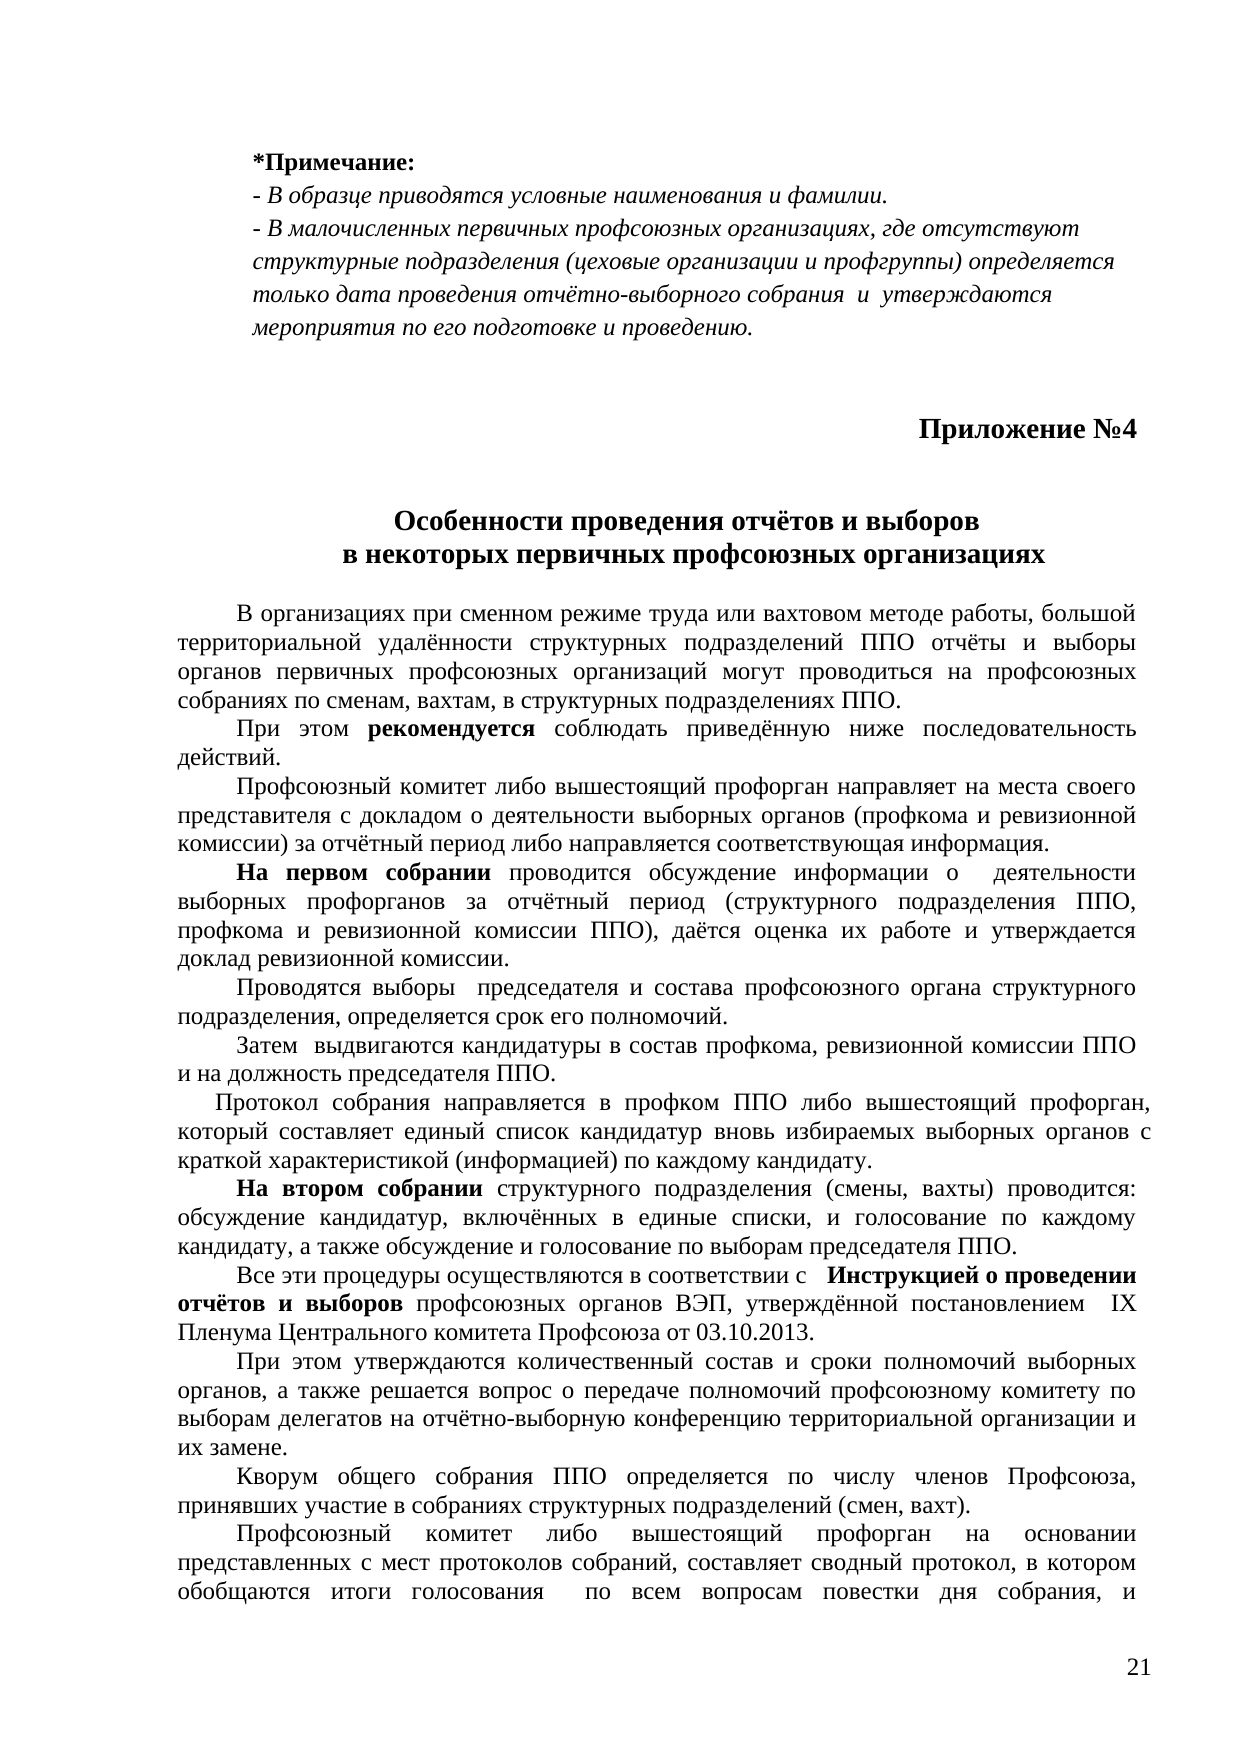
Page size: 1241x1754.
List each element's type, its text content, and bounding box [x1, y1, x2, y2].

text Проводятся выборы председателя и состава профсоюзного органа структурного подразделения, определяется срок его полномочий. [177, 972, 1137, 1030]
text Кворум общего собрания ППО определяется по числу членов Профсоюза, принявших участие в собраниях структурных подразделений (смен, вахт). [177, 1461, 1137, 1518]
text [177, 1518, 1137, 1605]
text Профсоюзный комитет либо вышестоящий профорган направляет на места своего представителя с докладом о деятельности выборных органов (профкома и ревизионной комиссии) за отчётный период либо направляется соответствующая информация. [177, 771, 1137, 857]
text Протокол собрания направляется в профком ППО либо вышестоящий профорган, который составляет единый список кандидатур вновь избираемых выборных органов с краткой характеристикой (информацией) по каждому кандидату. [177, 1087, 1152, 1173]
text Особенности проведения отчётов и выборов [177, 503, 1137, 536]
list *Примечание: [252, 147, 1152, 176]
text В организациях при сменном режиме труда или вахтовом методе работы, большой территориальной удалённости структурных подразделений ППО отчёты и выборы органов первичных профсоюзных организаций могут проводиться на профсоюзных собраниях по сменам, вахтам, в структурных подразделениях ППО. [177, 598, 1137, 713]
text Все эти процедуры осуществляются в соответствии с Инструкцией о проведении отчётов и выборов профсоюзных органов ВЭП, утверждённой постановлением IX Пленума Центрального комитета Профсоюза от 03.10.2013. [177, 1260, 1137, 1346]
text в некоторых первичных профсоюзных организациях [177, 536, 1137, 570]
text Затем выдвигаются кандидатуры в состав профкома, ревизионной комиссии ППО и на должность председателя ППО. [177, 1030, 1137, 1087]
text На втором собрании структурного подразделения (смены, вахты) проводится: обсуждение кандидатур, включённых в единые списки, и голосование по каждому кандидату, а также обсуждение и голосование по выборам председателя ППО. [177, 1173, 1137, 1260]
text При этом утверждаются количественный состав и сроки полномочий выборных органов, а также решается вопрос о передаче полномочий профсоюзному комитету по выборам делегатов на отчётно-выборную конференцию территориальной организации и их замене. [177, 1346, 1137, 1461]
text На первом собрании проводится обсуждение информации о деятельности выборных профорганов за отчётный период (структурного подразделения ППО, профкома и ревизионной комиссии ППО), даётся оценка их работе и утверждается доклад ревизионной комиссии. [177, 857, 1137, 972]
list - В малочисленных первичных профсоюзных организациях, где отсутствуют структурные подразделения (цеховые организации и профгруппы) определяется только дата проведения отчётно-выборного собрания и утверждаются мероприятия по его подготовке и проведению. [252, 213, 1152, 341]
list - В образце приводятся условные наименования и фамилии. [252, 180, 1152, 209]
text При этом рекомендуется соблюдать приведённую ниже последовательность действий. [177, 713, 1137, 771]
text Приложение №4 [177, 412, 1137, 445]
